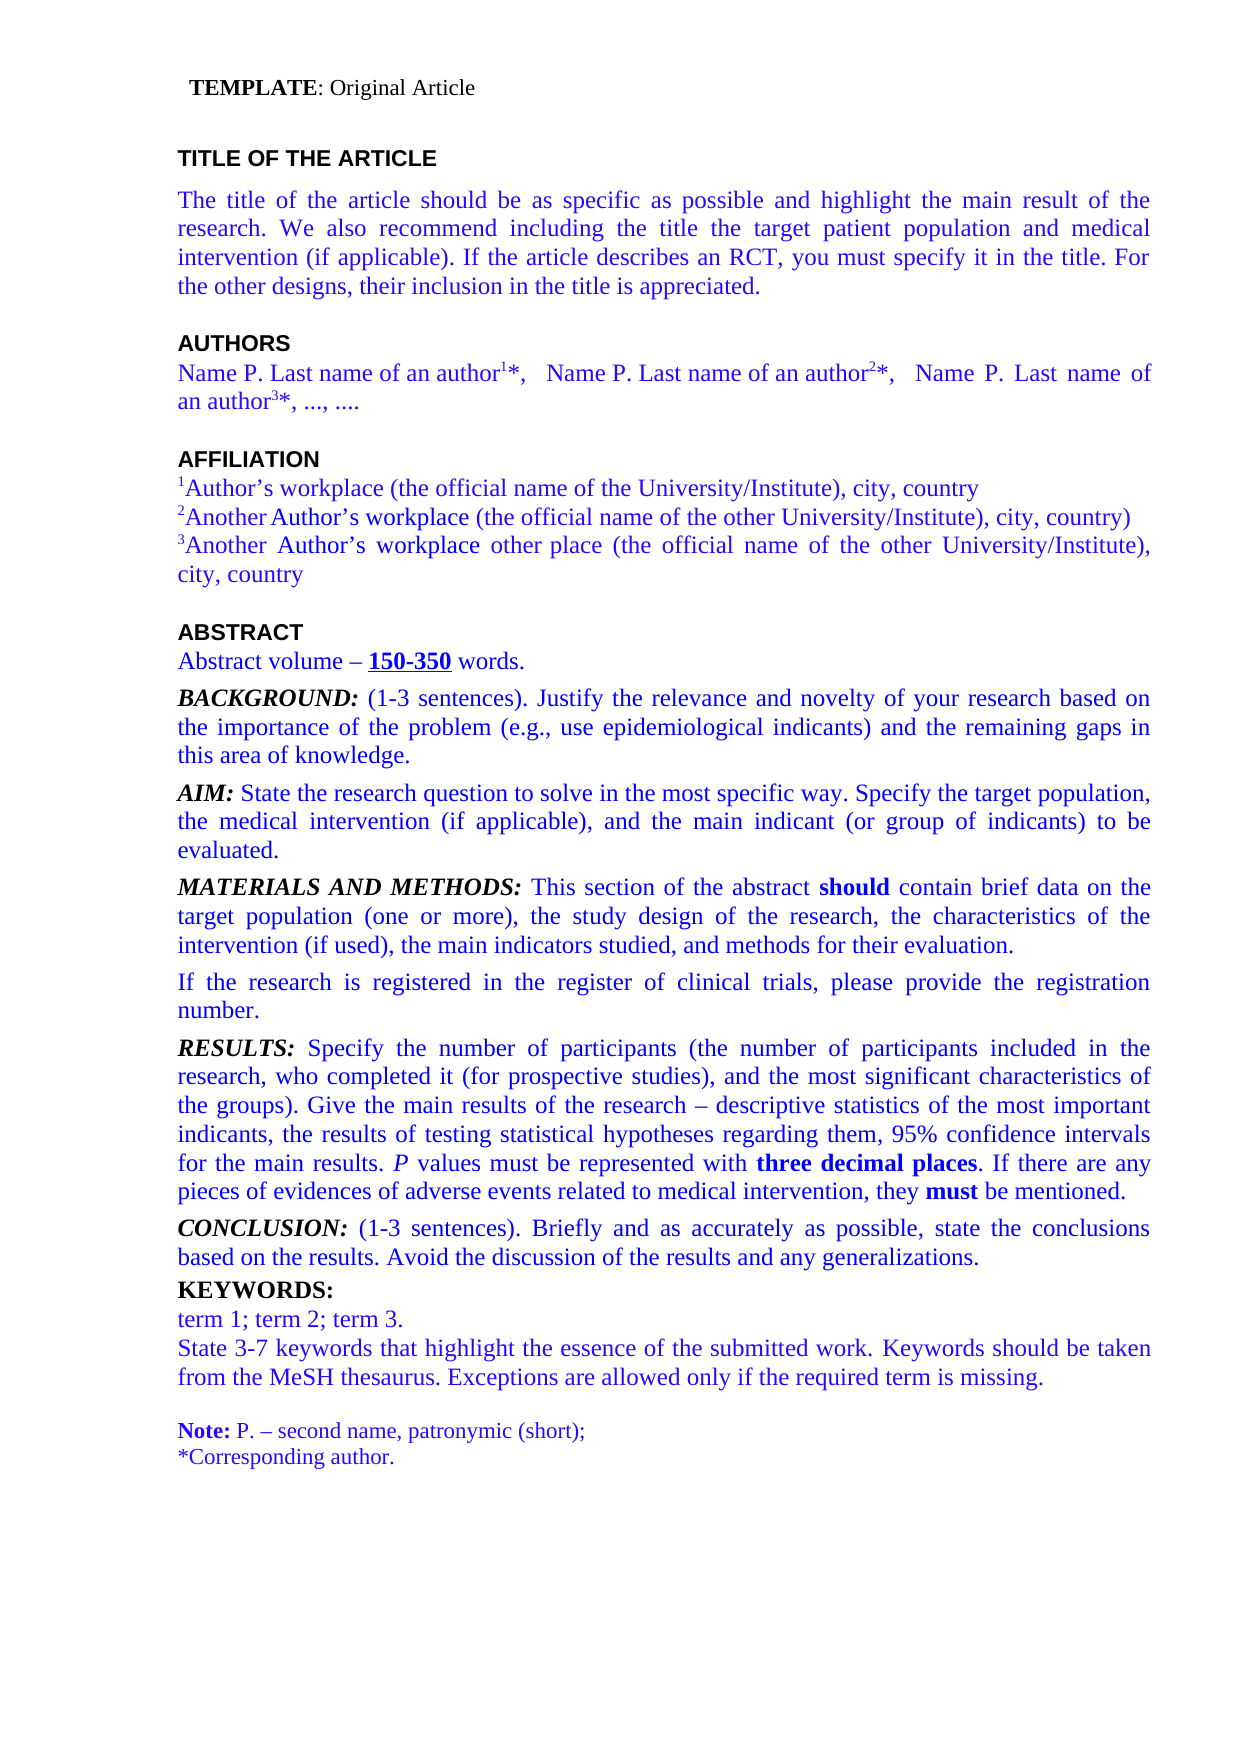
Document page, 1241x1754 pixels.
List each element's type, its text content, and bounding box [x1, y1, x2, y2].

text term 1; term 2; term 3. [177, 1304, 1152, 1333]
text Abstract volume – 150-350 words. [177, 646, 1152, 675]
list If the research is registered in the register of clinical trials, please provide the registration number. [177, 967, 1152, 1024]
text 3Another Author’s workplace other place (the official name of the other University/Institute), city, country [177, 531, 1152, 588]
text 1Author’s workplace (the official name of the University/Institute), city, country [177, 473, 1152, 502]
text The title of the article should be as specific as possible and highlight the main result of the research. We also recommend including the title the target patient population and medical intervention (if applicable). If the article describes an RCT, you must specify it in the title. For the other designs, their inclusion in the title is appreciated. [177, 185, 1152, 300]
subtitle Title of the article [177, 143, 1152, 172]
text Note: P. – second name, patronymic (short); [177, 1417, 1140, 1443]
list BACKGROUND: (1-3 sentences). Justify the relevance and novelty of your research based on the importance of the problem (e.g., use epidemiological indicants) and the remaining gaps in this area of knowledge. [177, 683, 1152, 769]
text Name P. Last name of an author1*, Name P. Last name of an author2*, Name P. Last name of an author3*, ..., .... [177, 358, 1152, 415]
text State 3-7 keywords that highlight the essence of the submitted work. Keywords should be taken from the MeSH thesaurus. Exceptions are allowed only if the required term is missing. [177, 1333, 1152, 1391]
text AIM: State the research question to solve in the most specific way. Specify the target population, the medical intervention (if applicable), and the main indicant (or group of indicants) to be evaluated. [177, 778, 1152, 864]
subtitle Authors [177, 328, 1152, 358]
subtitle Affiliation [177, 444, 1152, 473]
text *Corresponding author. [177, 1443, 1140, 1470]
subtitle abstract [177, 617, 1152, 646]
text RESULTS: Specify the number of participants (the number of participants included in the research, who completed it (for prospective studies), and the most significant characteristics of the groups). Give the main results of the research – descriptive statistics of the most important indicants, the results of testing statistical hypotheses regarding them, 95% confidence intervals for the main results. P values must be represented with three decimal places. If there are any pieces of evidences of adverse events related to medical intervention, they must be mentioned. [177, 1033, 1152, 1205]
subtitle Keywords: [177, 1275, 1152, 1304]
text CONCLUSION: (1-3 sentences). Briefly and as accurately as possible, state the conclusions based on the results. Avoid the discussion of the results and any generalizations. [177, 1213, 1152, 1271]
text MATERIALS AND METHODS: This section of the abstract should contain brief data on the target population (one or more), the study design of the research, the characteristics of the intervention (if used), the main indicators studied, and methods for their evaluation. [177, 872, 1152, 958]
text 2Another Author’s workplace (the official name of the other University/Institute), city, country) [177, 502, 1152, 531]
